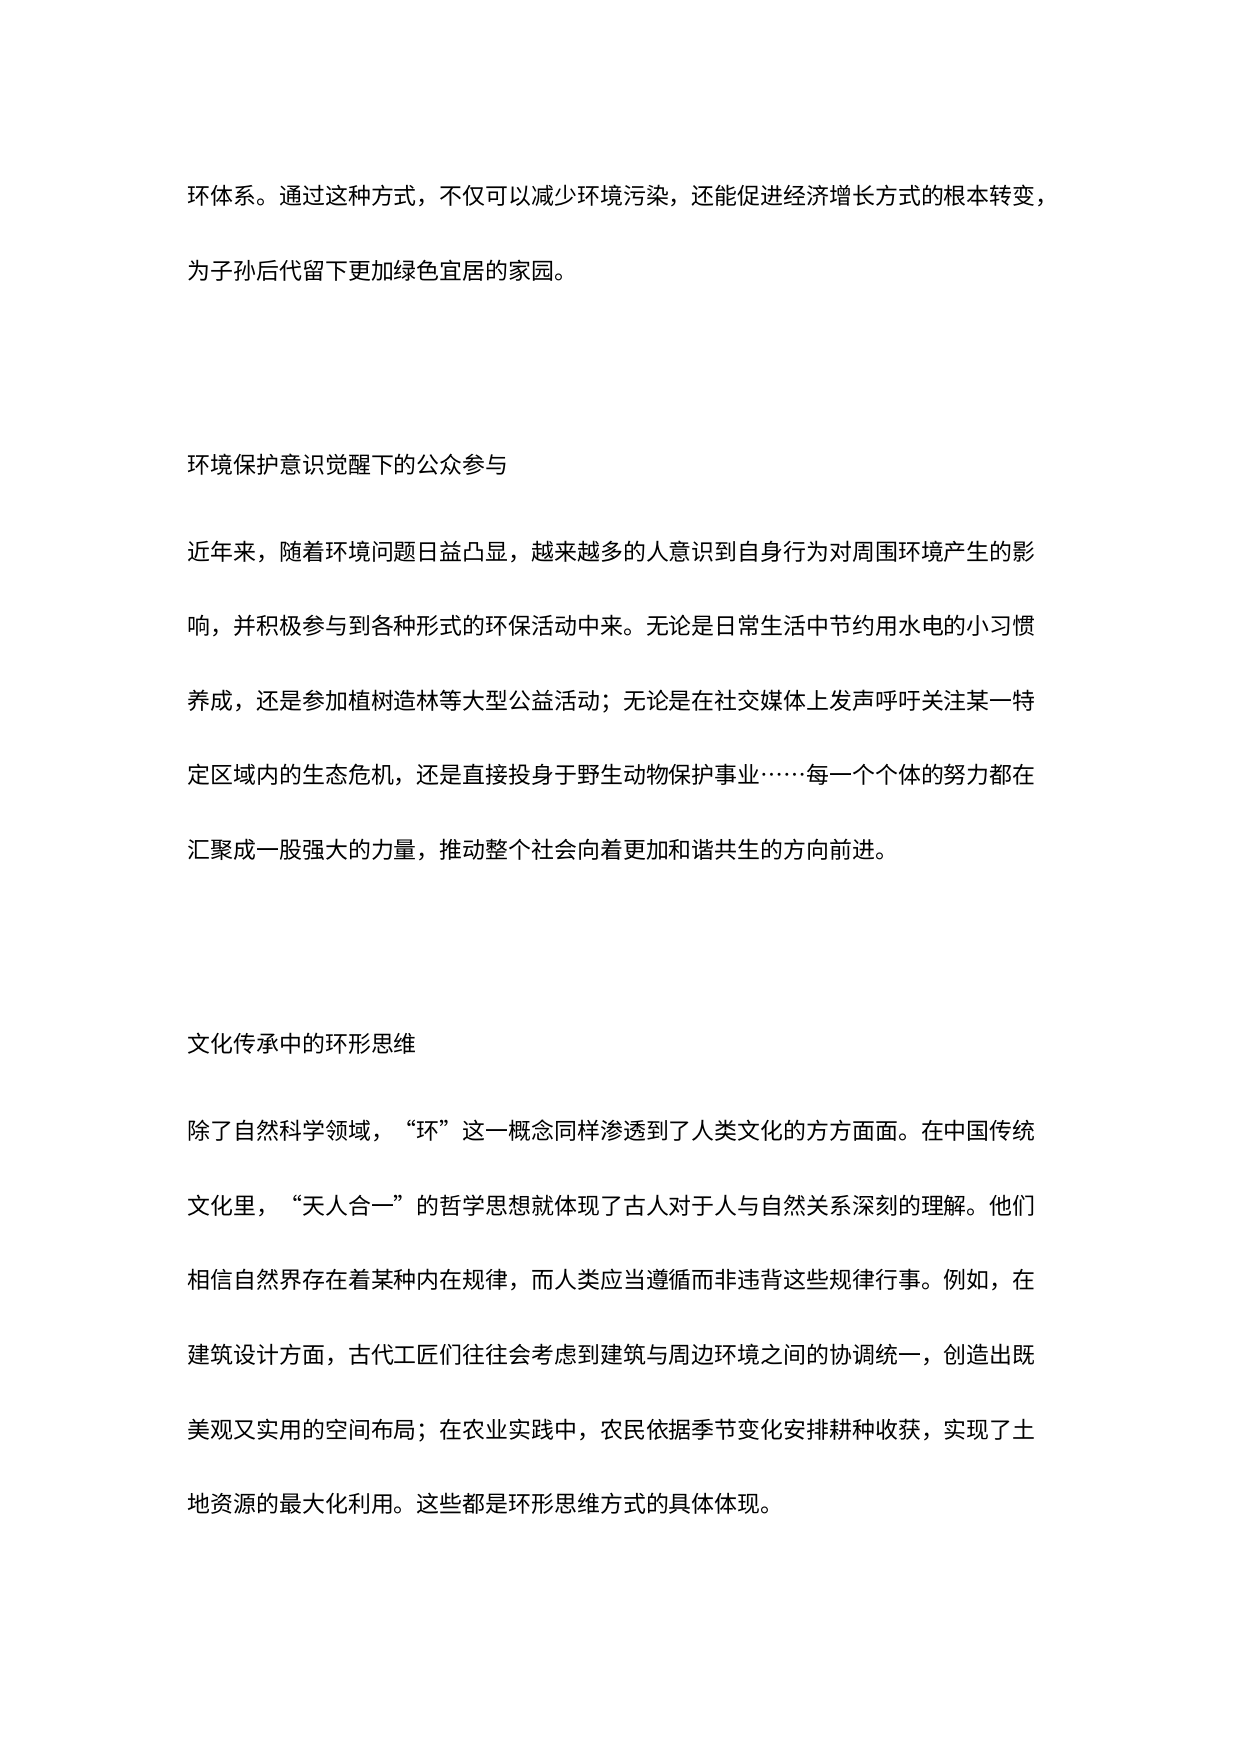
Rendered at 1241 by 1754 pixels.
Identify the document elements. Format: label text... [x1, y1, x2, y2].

text 文化传承中的环形思维 [187, 1011, 1053, 1076]
text 除了自然科学领域，“环”这一概念同样渗透到了人类文化的方方面面。在中国传统文化里，“天人合一”的哲学思想就体现了古人对于人与自然关系深刻的理解。他们相信自然界存在着某种内在规律，而人类应当遵循而非违背这些规律行事。例如，在建筑设计方面，古代工匠们往往会考虑到建筑与周边环境之间的协调统一，创造出既美观又实用的空间布局；在农业实践中，农民依据季节变化安排耕种收获，实现了土地资源的最大化利用。这些都是环形思维方式的具体体现。 [187, 1097, 1053, 1536]
text 近年来，随着环境问题日益凸显，越来越多的人意识到自身行为对周围环境产生的影响，并积极参与到各种形式的环保活动中来。无论是日常生活中节约用水电的小习惯养成，还是参加植树造林等大型公益活动；无论是在社交媒体上发声呼吁关注某一特定区域内的生态危机，还是直接投身于野生动物保护事业……每一个个体的努力都在汇聚成一股强大的力量，推动整个社会向着更加和谐共生的方向前进。 [187, 517, 1053, 881]
text 环境保护意识觉醒下的公众参与 [187, 431, 1053, 496]
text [187, 162, 1053, 302]
